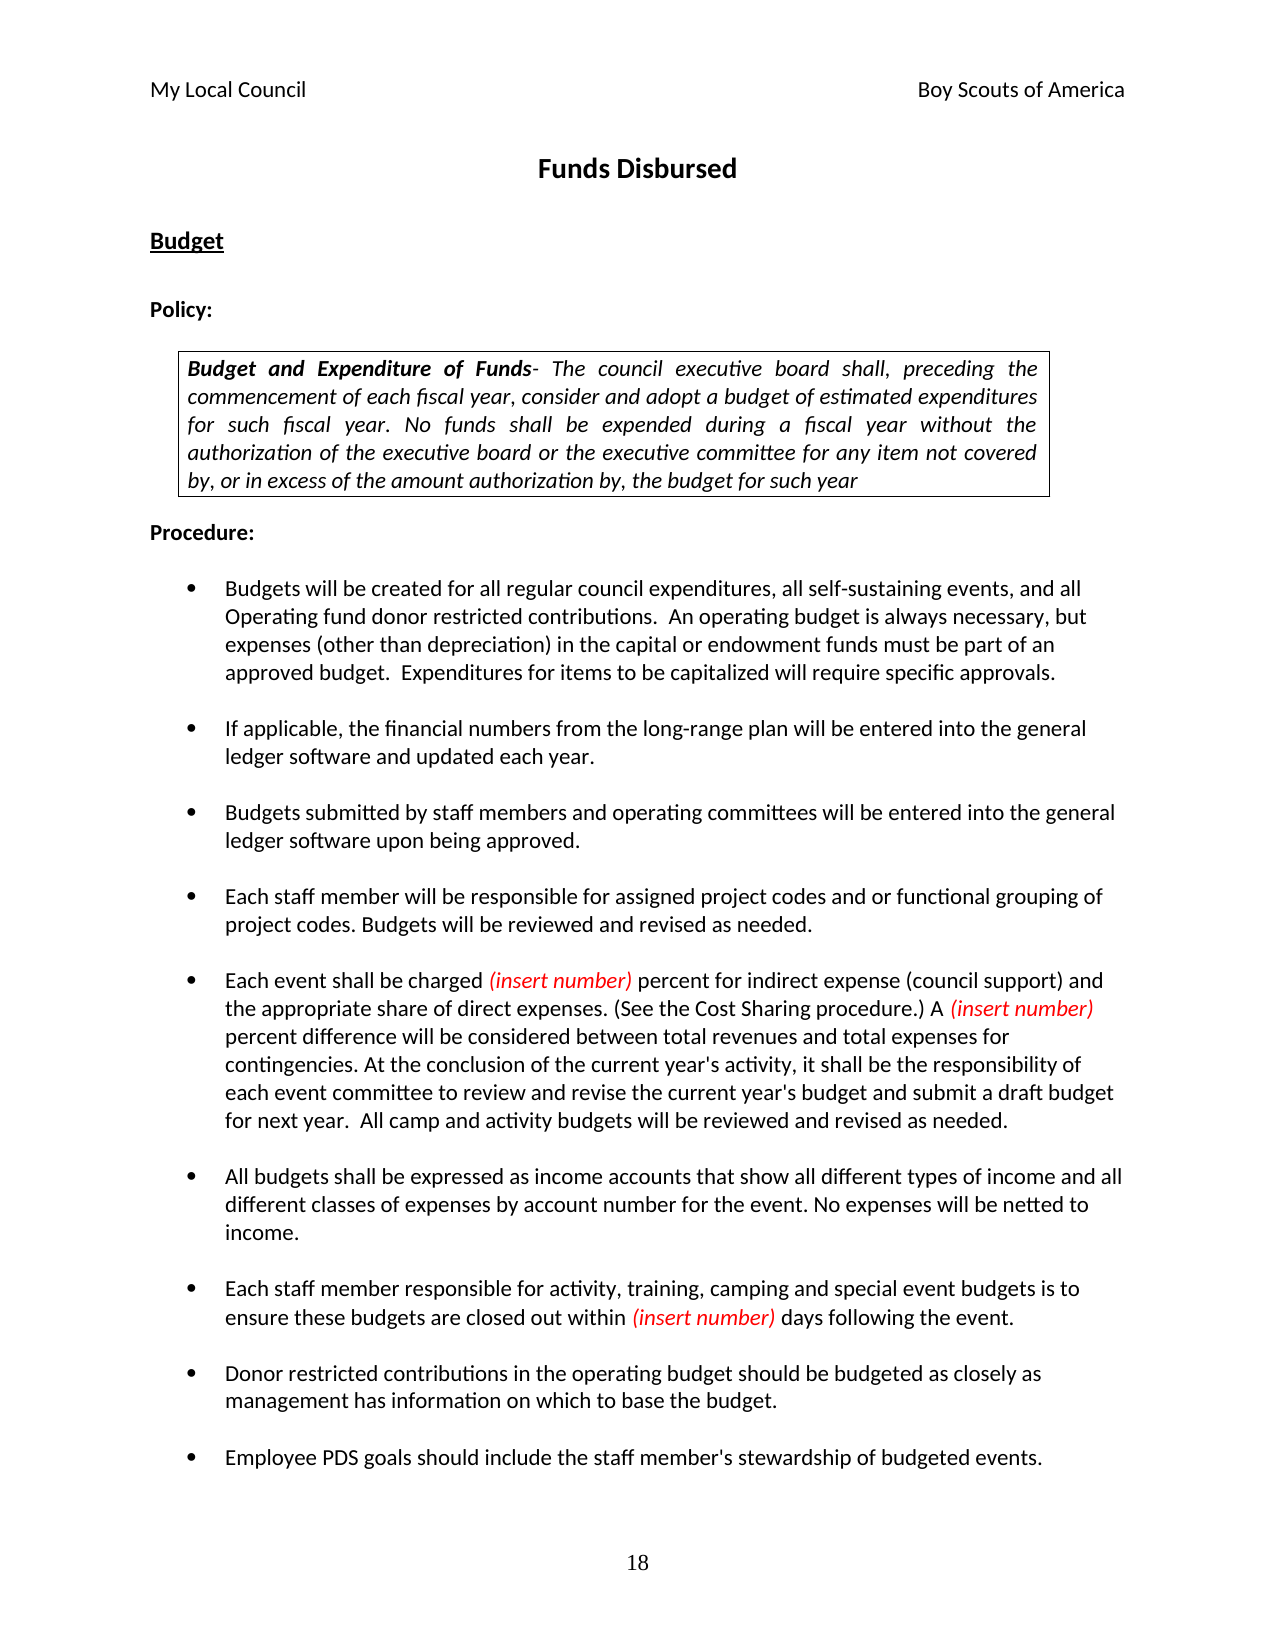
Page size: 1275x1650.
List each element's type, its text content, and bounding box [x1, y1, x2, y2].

list Donor restricted contributions in the operating budget should be budgeted as closely as management has information on which to base the budget. [187, 1359, 1125, 1415]
subtitle Funds Disbursed [150, 150, 1125, 186]
text Budget and Expenditure of Funds- The council executive board shall, preceding the commencement of each fiscal year, consider and adopt a budget of estimated expenditures for such fiscal year. No funds shall be expended during a fiscal year without the authorization of the executive board or the executive committee for any item not covered by, or in excess of the amount authorization by, the budget for such year [179, 352, 1049, 496]
list Budgets will be created for all regular council expenditures, all self-sustaining events, and all Operating fund donor restricted contributions. An operating budget is always necessary, but expenses (other than depreciation) in the capital or endowment funds must be part of an approved budget. Expenditures for items to be capitalized will require specific approvals. [187, 574, 1125, 686]
list Each staff member responsible for activity, training, camping and special event budgets is to ensure these budgets are closed out within (insert number) days following the event. [187, 1274, 1125, 1331]
subtitle Budget [150, 225, 1125, 256]
list Each staff member will be responsible for assigned project codes and or functional grouping of project codes. Budgets will be reviewed and revised as needed. [187, 882, 1125, 938]
text Policy: [150, 295, 1125, 323]
text Procedure: [150, 518, 1125, 546]
list If applicable, the financial numbers from the long-range plan will be entered into the general ledger software and updated each year. [187, 714, 1125, 770]
list Each event shall be charged (insert number) percent for indirect expense (council support) and the appropriate share of direct expenses. (See the Cost Sharing procedure.) A (insert number) percent difference will be considered between total revenues and total expenses for contingencies. At the conclusion of the current year's activity, it shall be the responsibility of each event committee to review and revise the current year's budget and submit a draft budget for next year. All camp and activity budgets will be reviewed and revised as needed. [187, 966, 1125, 1134]
list All budgets shall be expressed as income accounts that show all different types of income and all different classes of expenses by account number for the event. No expenses will be netted to income. [187, 1162, 1125, 1247]
list Employee PDS goals should include the staff member's stewardship of budgeted events. [187, 1443, 1125, 1471]
list Budgets submitted by staff members and operating committees will be entered into the general ledger software upon being approved. [187, 798, 1125, 854]
